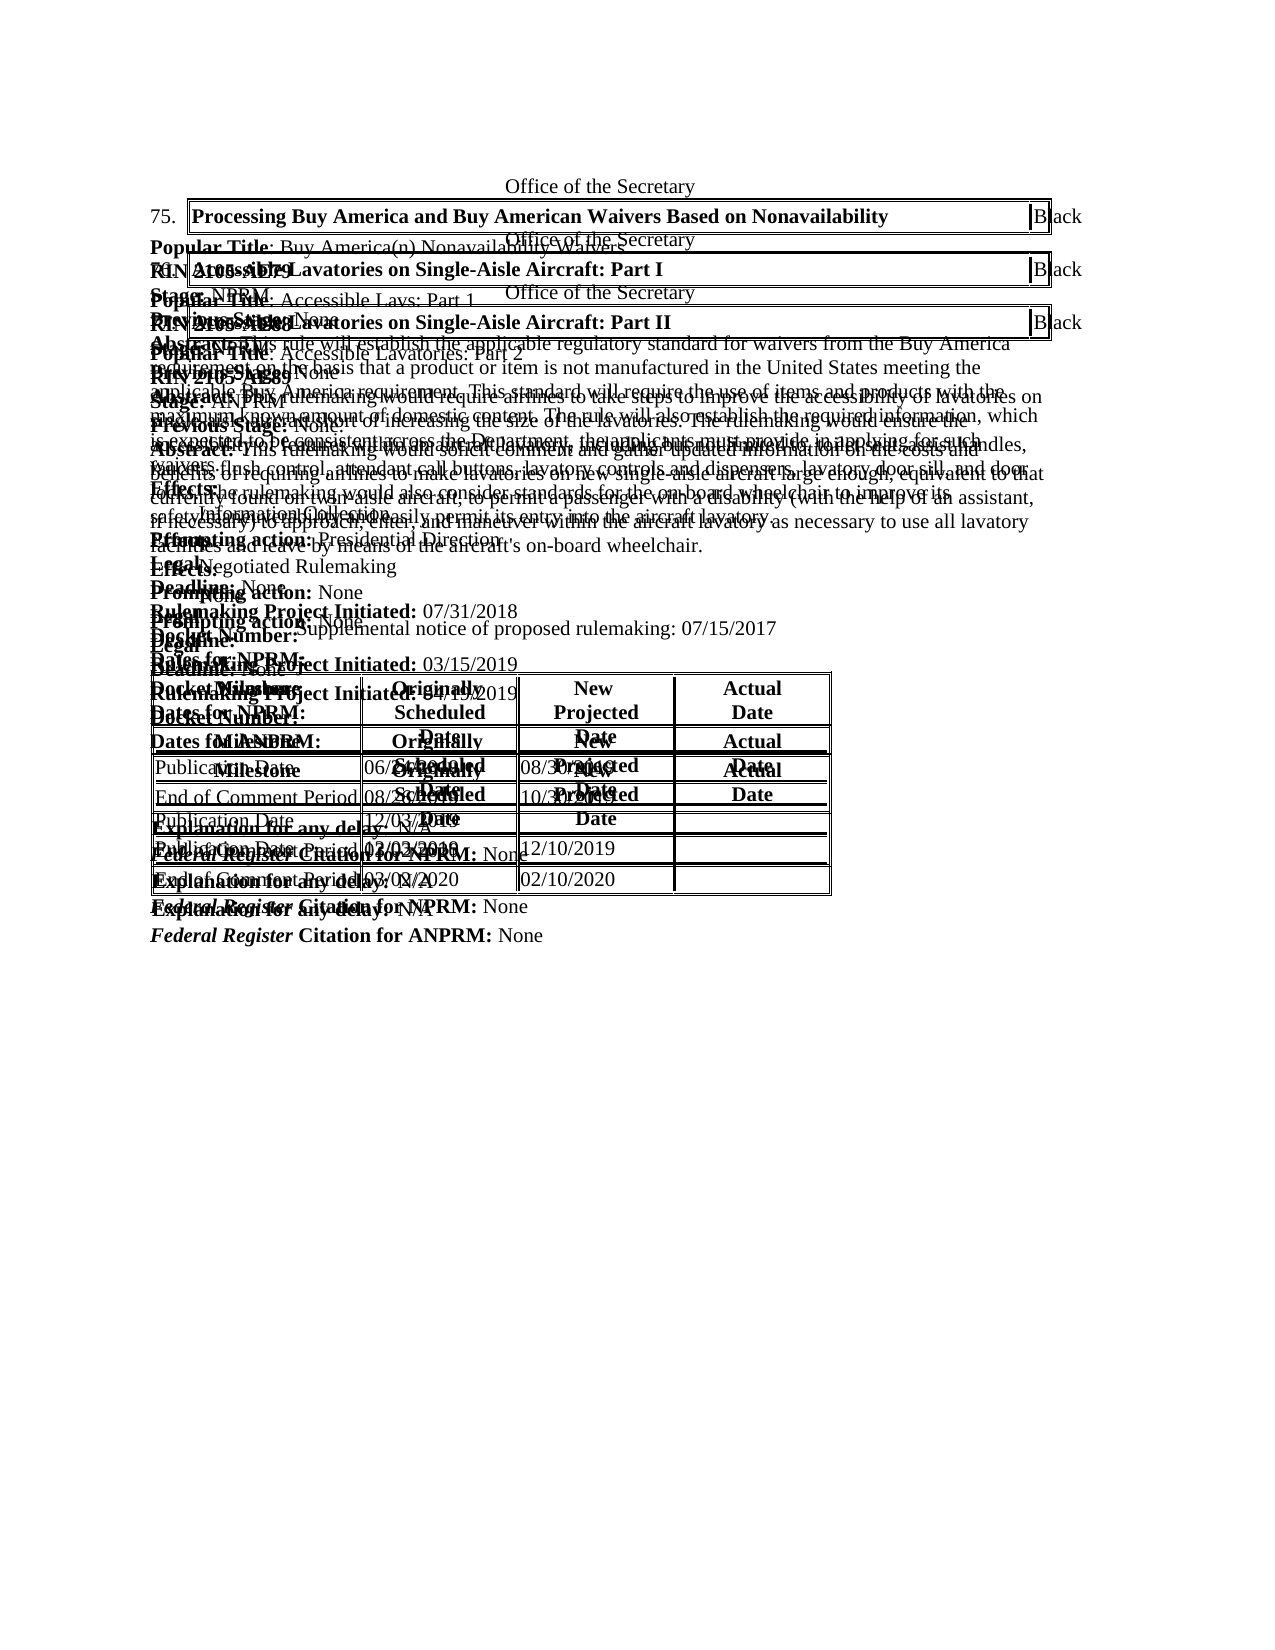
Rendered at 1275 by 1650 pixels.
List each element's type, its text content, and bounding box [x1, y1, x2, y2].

table_cell Federal Register Citation for ANPRM: None [150, 923, 1050, 947]
table_cell RIN 2105-AE89 [150, 365, 1050, 389]
table_cell Docket Number: [150, 705, 1050, 729]
table_cell [190, 200, 1049, 227]
table_cell Abstract: This rulemaking would solicit comment and gather updated information on the costs and benefits of requiring airlines to make lavatories on new single-aisle aircraft large enough, equivalent to that currently found on twin-aisle aircraft, to permit a passenger with a disability (with the help of an assistant, if necessary) to approach, enter, and maneuver within the aircraft lavatory as necessary to use all lavatory facilities and leave by means of the aircraft's on-board wheelchair. [150, 437, 1050, 557]
table_cell 76. [150, 251, 187, 280]
table_cell [190, 253, 1048, 280]
table_cell Dates for ANPRM: [150, 729, 1050, 896]
table_cell 77. [150, 304, 187, 341]
table_cell [150, 633, 1050, 681]
table_cell Prompting action: None [150, 609, 1050, 633]
table_cell Effects: [150, 557, 1050, 608]
table_cell Popular Title: Accessible Lavatories: Part 2 [150, 341, 1050, 365]
table_cell 75. [150, 198, 187, 227]
table_header Office of the Secretary [150, 174, 1050, 198]
table_cell [150, 896, 1050, 923]
table_cell [188, 305, 1050, 340]
table_header Office of the Secretary [150, 280, 1050, 304]
table_cell Previous Stage: None. [150, 413, 1050, 437]
table_header Office of the Secretary [150, 227, 1050, 251]
table_cell Stage: ANPRM [150, 389, 1050, 413]
table_cell Rulemaking Project Initiated: 04/19/2019 [150, 681, 1050, 705]
